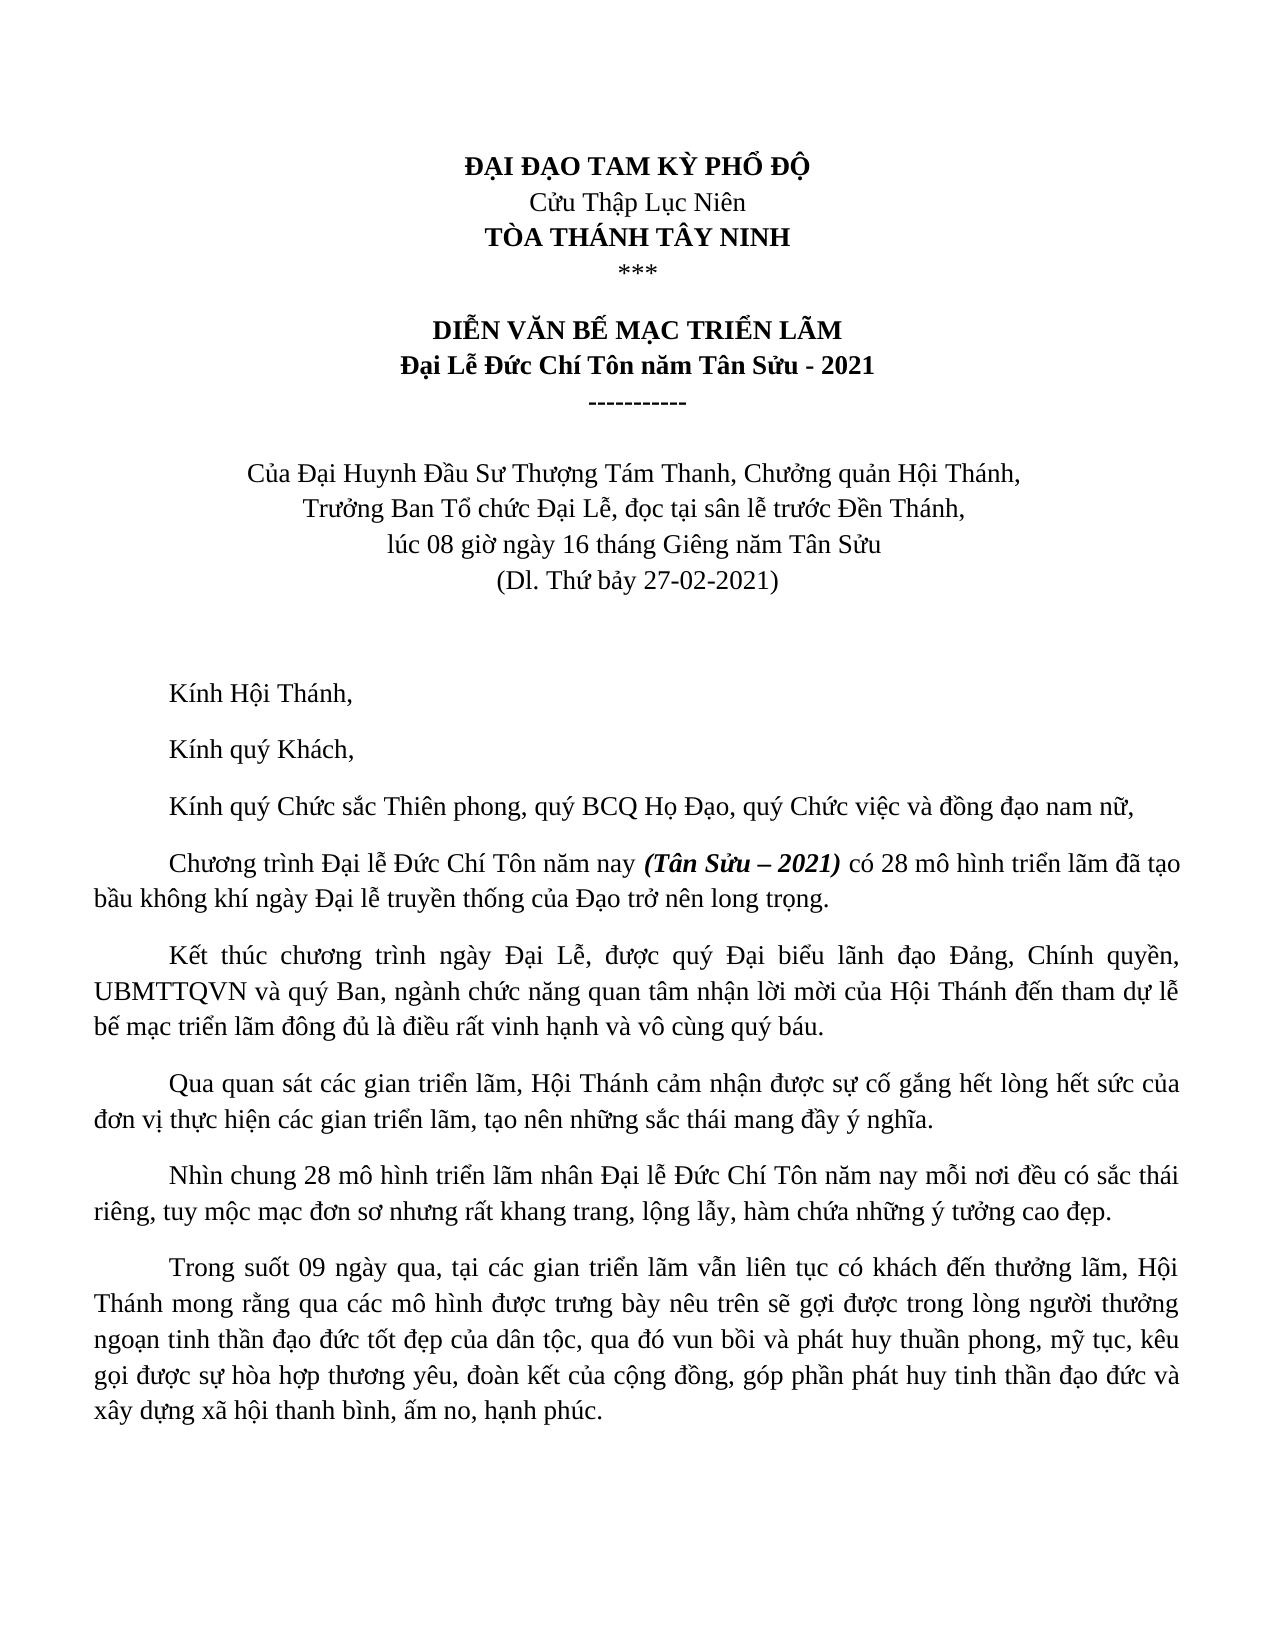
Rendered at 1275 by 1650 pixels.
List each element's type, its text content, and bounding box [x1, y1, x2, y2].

text Kính Hội Thánh, [94, 677, 1181, 708]
text ----------- [94, 385, 1181, 416]
text Trong suốt 09 ngày qua, tại các gian triển lãm vẫn liên tục có khách đến thưởng lãm, Hội Thánh mong rằng qua các mô hình được trưng bày nêu trên sẽ gợi được trong lòng người thưởng ngoạn tinh thần đạo đức tốt đẹp của dân tộc, qua đó vun bồi và phát huy thuần phong, mỹ tục, kêu gọi được sự hòa hợp thương yêu, đoàn kết của cộng đồng, góp phần phát huy tinh thần đạo đức và xây dựng xã hội thanh bình, ấm no, hạnh phúc. [94, 1252, 1181, 1426]
text Qua quan sát các gian triển lãm, Hội Thánh cảm nhận được sự cố gắng hết lòng hết sức của đơn vị thực hiện các gian triển lãm, tạo nên những sắc thái mang đầy ý nghĩa. [94, 1067, 1181, 1134]
text *** [94, 257, 1181, 288]
text Kính quý Khách, [94, 733, 1181, 765]
text Kính quý Chức sắc Thiên phong, quý BCQ Họ Đạo, quý Chức việc và đồng đạo nam nữ, [94, 790, 1181, 821]
text ĐẠI ĐẠO TAM KỲ PHỔ ĐỘ [94, 150, 1181, 181]
text TÒA THÁNH TÂY NINH [94, 221, 1181, 253]
text Cửu Thập Lục Niên [94, 186, 1181, 217]
text Của Đại Huynh Đầu Sư Thượng Tám Thanh, Chưởng quản Hội Thánh, Trưởng Ban Tổ chức Đại Lễ, đọc tại sân lễ trước Đền Thánh, lúc 08 giờ ngày 16 tháng Giêng năm Tân Sửu (Dl. Thứ bảy 27-02-2021) [94, 457, 1181, 595]
text Kết thúc chương trình ngày Đại Lễ, được quý Đại biểu lãnh đạo Đảng, Chính quyền, UBMTTQVN và quý Ban, ngành chức năng quan tâm nhận lời mời của Hội Thánh đến tham dự lễ bế mạc triển lãm đông đủ là điều rất vinh hạnh và vô cùng quý báu. [94, 939, 1181, 1042]
text DIỄN VĂN BẾ MẠC TRIỂN LÃM [94, 314, 1181, 345]
text Nhìn chung 28 mô hình triển lãm nhân Đại lễ Đức Chí Tôn năm nay mỗi nơi đều có sắc thái riêng, tuy mộc mạc đơn sơ nhưng rất khang trang, lộng lẫy, hàm chứa những ý tưởng cao đẹp. [94, 1159, 1181, 1226]
text Chương trình Đại lễ Đức Chí Tôn năm nay (Tân Sửu – 2021) có 28 mô hình triển lãm đã tạo bầu không khí ngày Đại lễ truyền thống của Đạo trở nên long trọng. [94, 847, 1181, 913]
text Đại Lễ Đức Chí Tôn năm Tân Sửu - 2021 [94, 349, 1181, 381]
